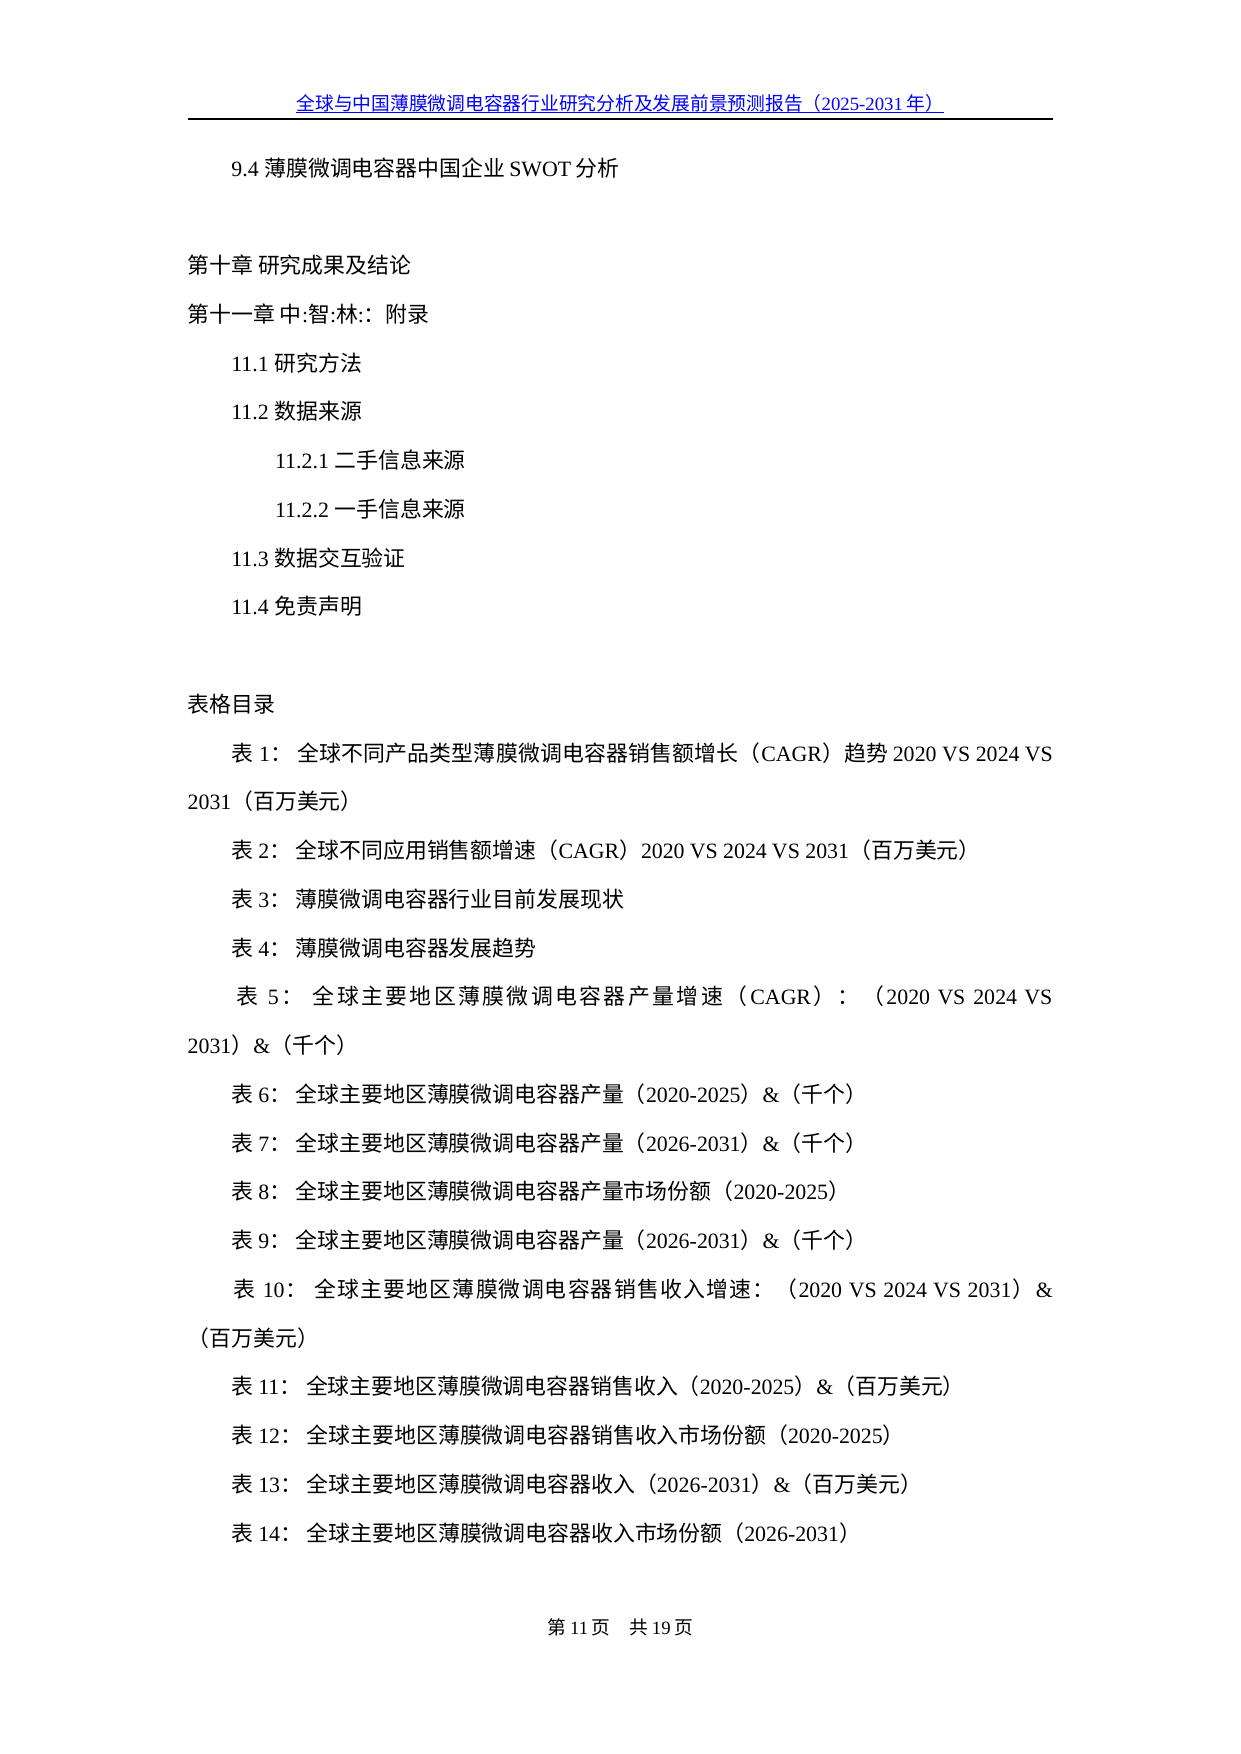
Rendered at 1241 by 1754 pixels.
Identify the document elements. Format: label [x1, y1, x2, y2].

text [187, 150, 1053, 1548]
